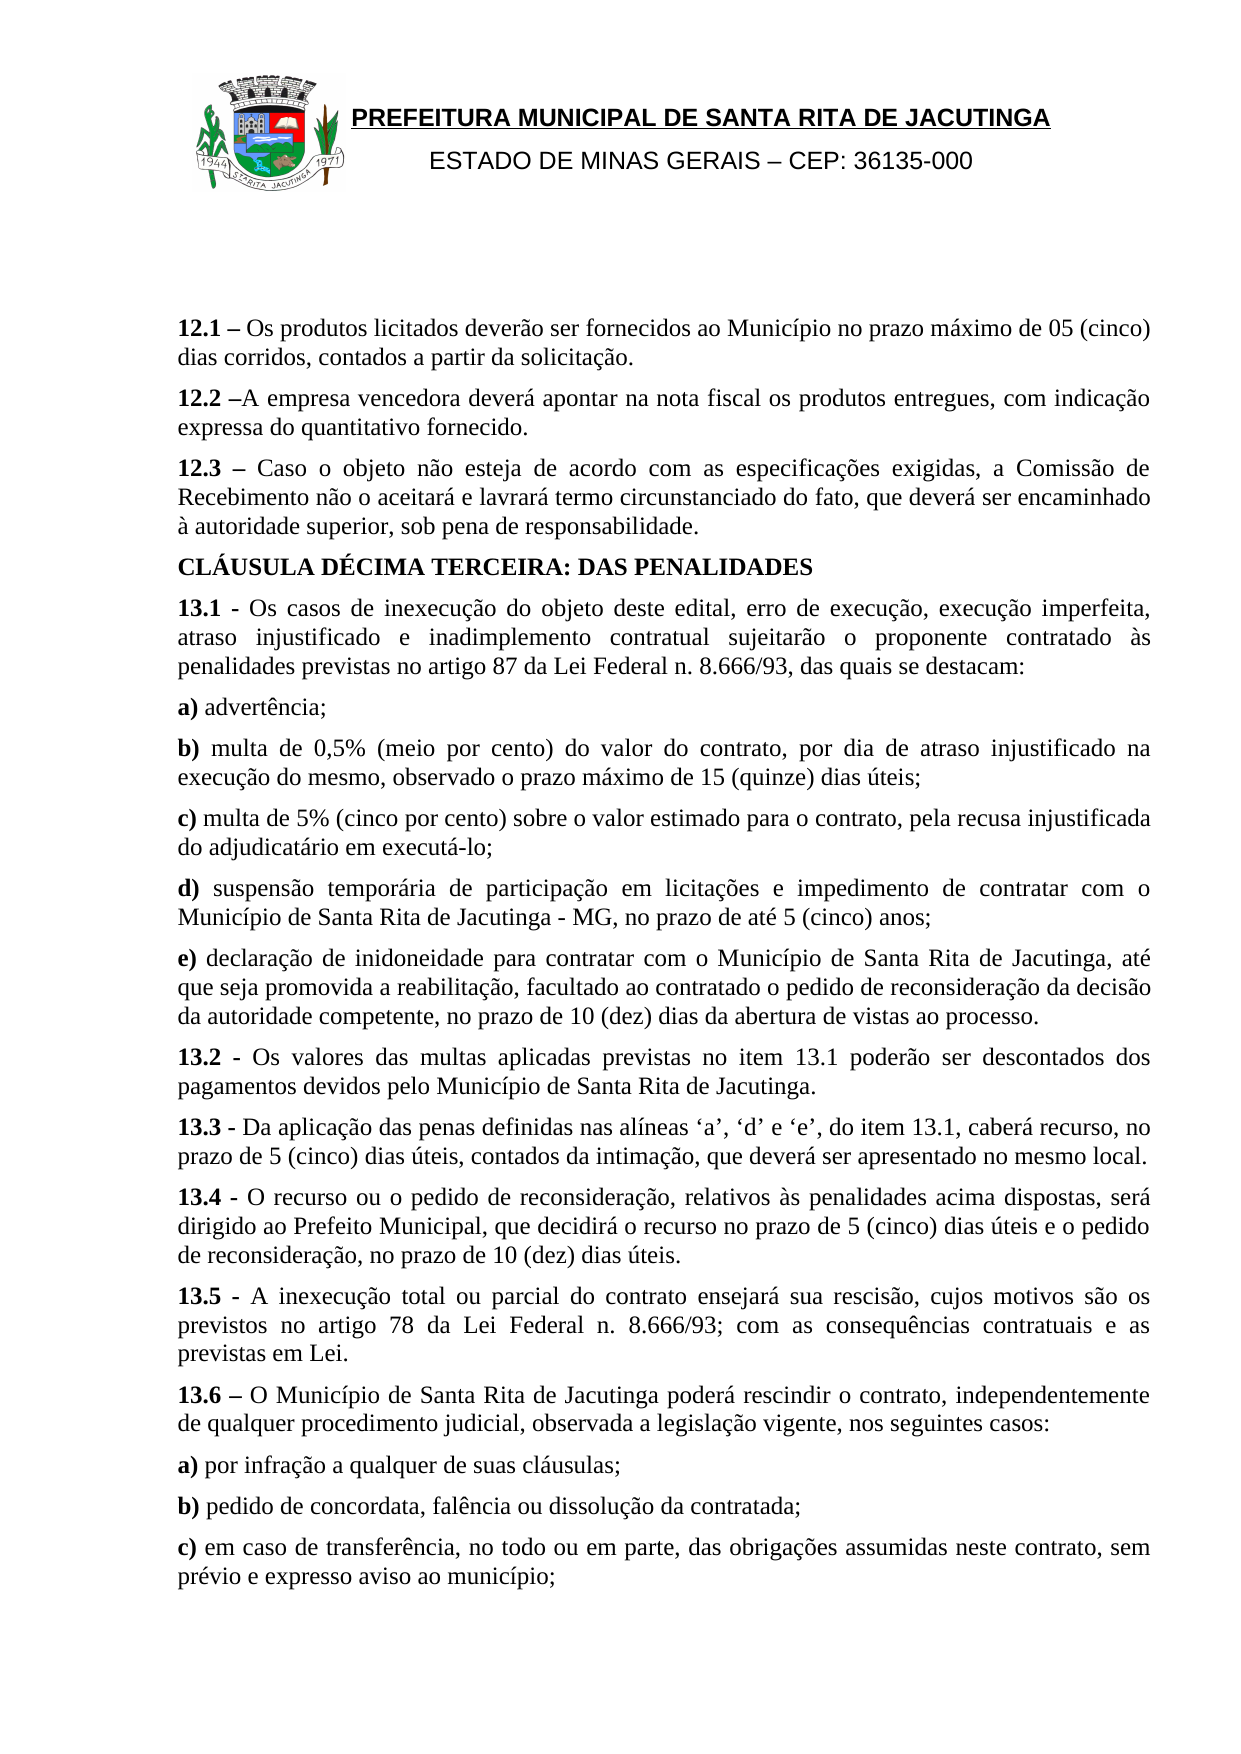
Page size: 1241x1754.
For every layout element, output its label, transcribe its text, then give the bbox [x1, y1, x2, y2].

text b) multa de 0,5% (meio por cento) do valor do contrato, por dia de atraso injustificado na execução do mesmo, observado o prazo máximo de 15 (quinze) dias úteis; [177, 733, 1152, 791]
text 12.2 –A empresa vencedora deverá apontar na nota fiscal os produtos entregues, com indicação expressa do quantitativo fornecido. [177, 383, 1152, 441]
text c) multa de 5% (cinco por cento) sobre o valor estimado para o contrato, pela recusa injustificada do adjudicatário em executá-lo; [177, 803, 1152, 861]
text 12.1 – Os produtos licitados deverão ser fornecidos ao Município no prazo máximo de 05 (cinco) dias corridos, contados a partir da solicitação. [177, 313, 1152, 371]
text 13.2 - Os valores das multas aplicadas previstas no item 13.1 poderão ser descontados dos pagamentos devidos pelo Município de Santa Rita de Jacutinga. [177, 1042, 1152, 1100]
text a) por infração a qualquer de suas cláusulas; [177, 1450, 1152, 1478]
text b) pedido de concordata, falência ou dissolução da contratada; [177, 1491, 1152, 1520]
text c) em caso de transferência, no todo ou em parte, das obrigações assumidas neste contrato, sem prévio e expresso aviso ao município; [177, 1532, 1152, 1590]
text 12.3 – Caso o objeto não esteja de acordo com as especificações exigidas, a Comissão de Recebimento não o aceitará e lavrará termo circunstanciado do fato, que deverá ser encaminhado à autoridade superior, sob pena de responsabilidade. [177, 453, 1152, 540]
text 13.5 - A inexecução total ou parcial do contrato ensejará sua rescisão, cujos motivos são os previstos no artigo 78 da Lei Federal n. 8.666/93; com as consequências contratuais e as previstas em Lei. [177, 1281, 1152, 1367]
text 13.1 - Os casos de inexecução do objeto deste edital, erro de execução, execução imperfeita, atraso injustificado e inadimplemento contratual sujeitarão o proponente contratado às penalidades previstas no artigo 87 da Lei Federal n. 8.666/93, das quais se destacam: [177, 593, 1152, 680]
text CLÁUSULA DÉCIMA TERCEIRA: DAS PENALIDADES [177, 552, 1152, 581]
text a) advertência; [177, 692, 1152, 721]
text 13.6 – O Município de Santa Rita de Jacutinga poderá rescindir o contrato, independentemente de qualquer procedimento judicial, observada a legislação vigente, nos seguintes casos: [177, 1380, 1152, 1437]
text 13.4 - O recurso ou o pedido de reconsideração, relativos às penalidades acima dispostas, será dirigido ao Prefeito Municipal, que decidirá o recurso no prazo de 5 (cinco) dias úteis e o pedido de reconsideração, no prazo de 10 (dez) dias úteis. [177, 1182, 1152, 1268]
text d) suspensão temporária de participação em licitações e impedimento de contratar com o Município de Santa Rita de Jacutinga - MG, no prazo de até 5 (cinco) anos; [177, 873, 1152, 931]
text e) declaração de inidoneidade para contratar com o Município de Santa Rita de Jacutinga, até que seja promovida a reabilitação, facultado ao contratado o pedido de reconsideração da decisão da autoridade competente, no prazo de 10 (dez) dias da abertura de vistas ao processo. [177, 943, 1152, 1030]
text 13.3 - Da aplicação das penas definidas nas alíneas ‘a’, ‘d’ e ‘e’, do item 13.1, caberá recurso, no prazo de 5 (cinco) dias úteis, contados da intimação, que deverá ser apresentado no mesmo local. [177, 1112, 1152, 1170]
picture [192, 73, 346, 192]
